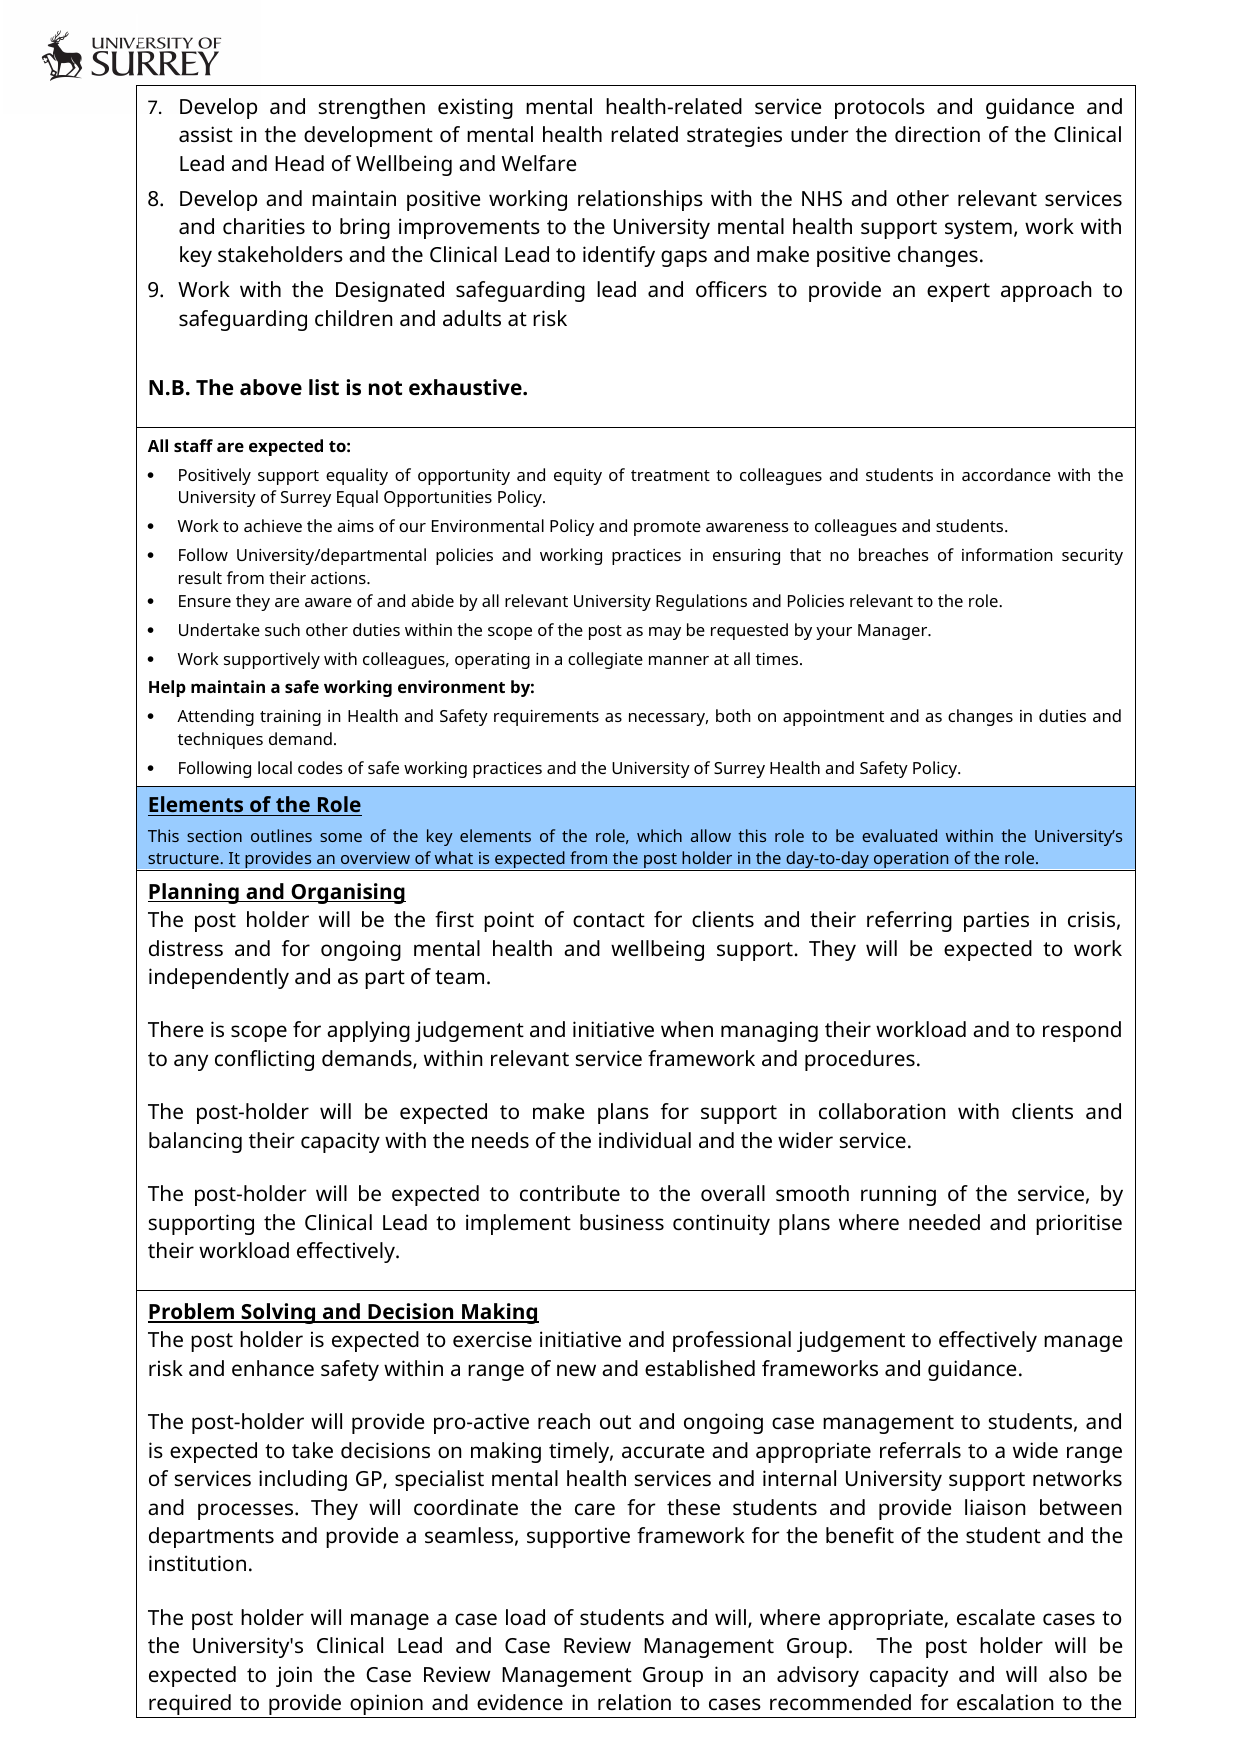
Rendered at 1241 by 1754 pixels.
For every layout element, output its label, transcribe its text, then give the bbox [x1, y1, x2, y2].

picture [2, 0, 261, 114]
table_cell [137, 1291, 1135, 1717]
table_cell All staff are expected to: Positively support equality of opportunity and equity of treatment to colleagues and students in accordance with the University of Surrey Equal Opportunities Policy. Work to achieve the aims of our Environmental Policy and promote awareness to colleagues and students. Follow University/departmental policies and working practices in ensuring that no breaches of information security result from their actions. Ensure they are aware of and abide by all relevant University Regulations and Policies relevant to the role. Undertake such other duties within the scope of the post as may be requested by your Manager. Work supportively with colleagues, operating in a collegiate manner at all times. Help maintain a safe working environment by: Attending training in Health and Safety requirements as necessary, both on appointment and as changes in duties and techniques demand. Following local codes of safe working practices and the University of Surrey Health and Safety Policy. [137, 428, 1135, 786]
table_cell Planning and Organising The post holder will be the first point of contact for clients and their referring parties in crisis, distress and for ongoing mental health and wellbeing support. They will be expected to work independently and as part of team. There is scope for applying judgement and initiative when managing their workload and to respond to any conflicting demands, within relevant service framework and procedures. The post-holder will be expected to make plans for support in collaboration with clients and balancing their capacity with the needs of the individual and the wider service. The post-holder will be expected to contribute to the overall smooth running of the service, by supporting the Clinical Lead to implement business continuity plans where needed and prioritise their workload effectively. [137, 871, 1135, 1290]
table_cell Elements of the Role This section outlines some of the key elements of the role, which allow this role to be evaluated within the University’s structure. It provides an overview of what is expected from the post holder in the day-to-day operation of the role. [137, 787, 1135, 869]
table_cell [137, 86, 1135, 427]
